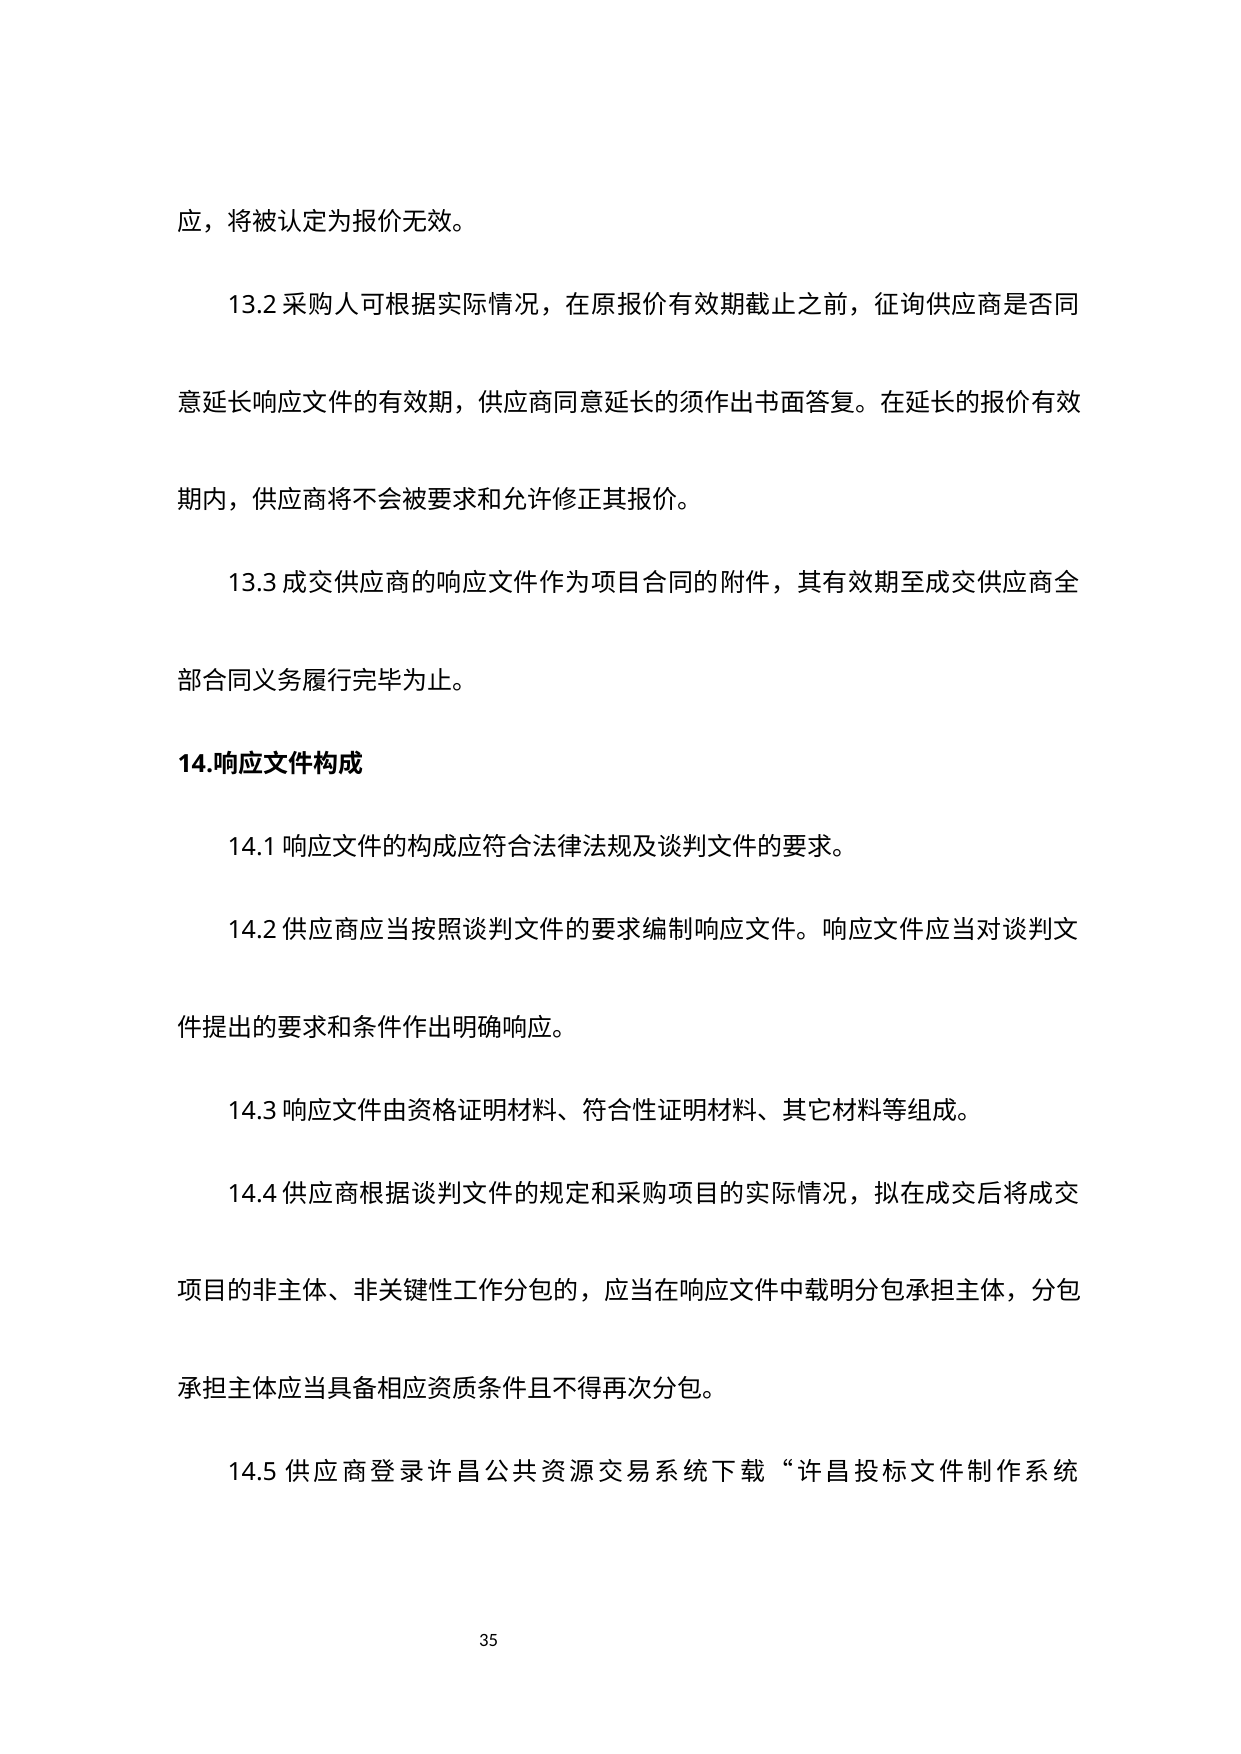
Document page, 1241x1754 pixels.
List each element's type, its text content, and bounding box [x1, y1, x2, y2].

text 14.3响应文件由资格证明材料、符合性证明材料、其它材料等组成。 [177, 1076, 1081, 1141]
text 13.2采购人可根据实际情况，在原报价有效期截止之前，征询供应商是否同意延长响应文件的有效期，供应商同意延长的须作出书面答复。在延长的报价有效期内，供应商将不会被要求和允许修正其报价。 [177, 270, 1081, 530]
text 13.3成交供应商的响应文件作为项目合同的附件，其有效期至成交供应商全部合同义务履行完毕为止。 [177, 548, 1081, 711]
text 14.4供应商根据谈判文件的规定和采购项目的实际情况，拟在成交后将成交项目的非主体、非关键性工作分包的，应当在响应文件中载明分包承担主体，分包承担主体应当具备相应资质条件且不得再次分包。 [177, 1159, 1081, 1419]
text 13.1响应文件有效期从提交响应文件的截止之日起算。本项目响应文件有效期详见供应商须知前附表。响应文件中承诺的有效期应当不少于“供应商须知前附表”载明的响应文件有效期。响应文件有效期比谈判文件规定短的属于非实质性响应，将被认定为报价无效。 [177, 187, 1081, 252]
text 14.响应文件构成 [177, 729, 1081, 794]
text 14.2供应商应当按照谈判文件的要求编制响应文件。响应文件应当对谈判文件提出的要求和条件作出明确响应。 [177, 895, 1081, 1058]
text 14.1响应文件的构成应符合法律法规及谈判文件的要求。 [177, 812, 1081, 877]
